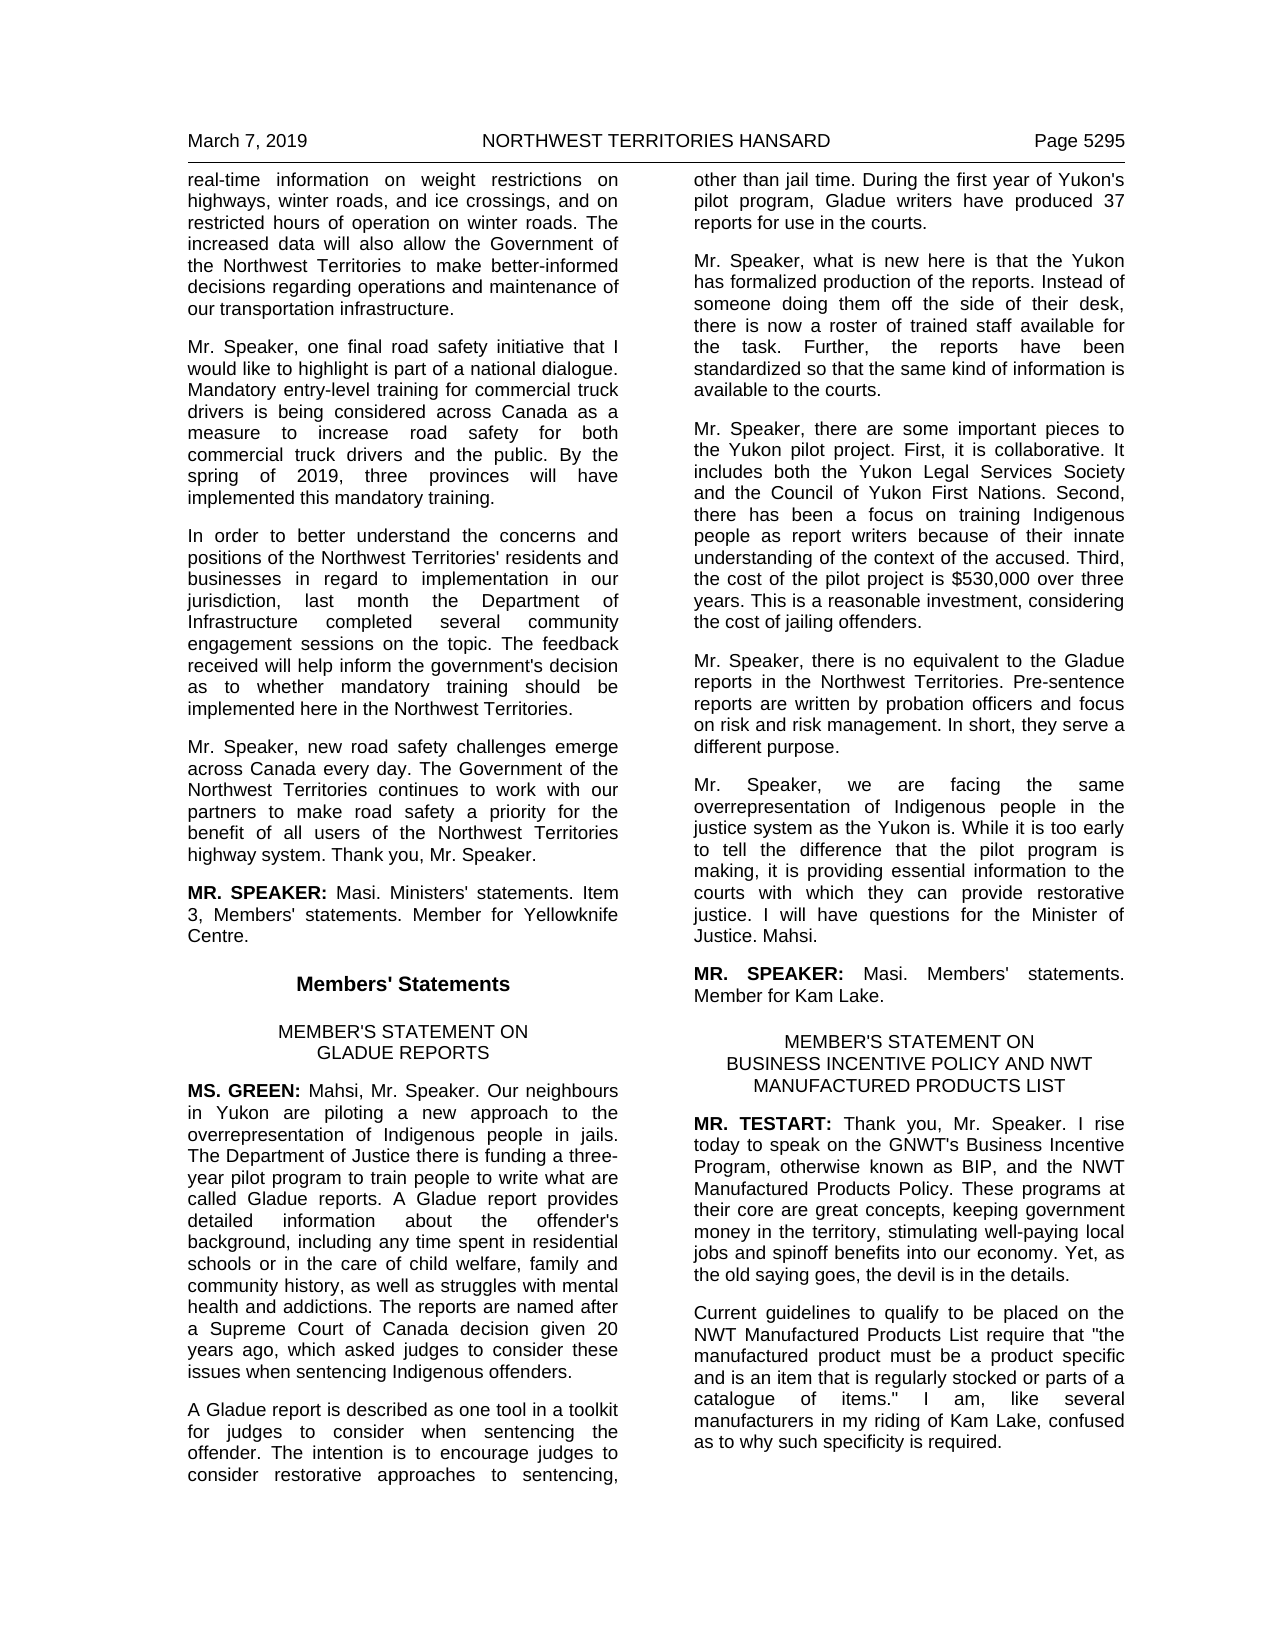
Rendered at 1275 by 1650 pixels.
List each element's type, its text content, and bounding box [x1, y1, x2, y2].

text MR. TESTART: Thank you, Mr. Speaker. I rise today to speak on the GNWT's Business Incentive Program, otherwise known as BIP, and the NWT Manufactured Products Policy. These programs at their core are great concepts, keeping government money in the territory, stimulating well-paying local jobs and spinoff benefits into our economy. Yet, as the old saying goes, the devil is in the details. [694, 1113, 1125, 1285]
text Mr. Speaker, new road safety challenges emerge across Canada every day. The Government of the Northwest Territories continues to work with our partners to make road safety a priority for the benefit of all users of the Northwest Territories highway system. Thank you, Mr. Speaker. [187, 736, 619, 865]
text A Gladue report is described as one tool in a toolkit for judges to consider when sentencing the offender. The intention is to encourage judges to consider restorative approaches to sentencing, other than jail time. During the first year of Yukon's pilot program, Gladue writers have produced 37 reports for use in the courts. [694, 168, 1125, 233]
text Mr. Speaker, we are facing the same overrepresentation of Indigenous people in the justice system as the Yukon is. While it is too early to tell the difference that the pilot program is making, it is providing essential information to the courts with which they can provide restorative justice. I will have questions for the Minister of Justice. Mahsi. [694, 774, 1125, 947]
subtitle Member's Statement on Business Incentive Policy and NWT Manufactured Products List [694, 1031, 1125, 1096]
text Mr. Speaker, there is no equivalent to the Gladue reports in the Northwest Territories. Pre-sentence reports are written by probation officers and focus on risk and risk management. In short, they serve a different purpose. [694, 649, 1125, 757]
text Mr. Speaker, there are some important pieces to the Yukon pilot project. First, it is collaborative. It includes both the Yukon Legal Services Society and the Council of Yukon First Nations. Second, there has been a focus on training Indigenous people as report writers because of their innate understanding of the context of the accused. Third, the cost of the pilot project is $530,000 over three years. This is a reasonable investment, considering the cost of jailing offenders. [694, 417, 1125, 633]
text A Gladue report is described as one tool in a toolkit for judges to consider when sentencing the offender. The intention is to encourage judges to consider restorative approaches to sentencing, other than jail time. During the first year of Yukon's pilot program, Gladue writers have produced 37 reports for use in the courts. [187, 1399, 619, 1485]
text MR. SPEAKER: Masi. Members' statements. Member for Kam Lake. [694, 963, 1125, 1006]
subtitle Members' Statements [187, 972, 619, 996]
text MS. GREEN: Mahsi, Mr. Speaker. Our neighbours in Yukon are piloting a new approach to the overrepresentation of Indigenous people in jails. The Department of Justice there is funding a three-year pilot program to train people to write what are called Gladue reports. A Gladue report provides detailed information about the offender's background, including any time spent in residential schools or in the care of child welfare, family and community history, as well as struggles with mental health and addictions. The reports are named after a Supreme Court of Canada decision given 20 years ago, which asked judges to consider these issues when sentencing Indigenous offenders. [187, 1080, 619, 1382]
text Current guidelines to qualify to be placed on the NWT Manufactured Products List require that "the manufactured product must be a product specific and is an item that is regularly stocked or parts of a catalogue of items." I am, like several manufacturers in my riding of Kam Lake, confused as to why such specificity is required. [694, 1302, 1125, 1453]
text Mr. Speaker, what is new here is that the Yukon has formalized production of the reports. Instead of someone doing them off the side of their desk, there is now a roster of trained staff available for the task. Further, the reports have been standardized so that the same kind of information is available to the courts. [694, 250, 1125, 401]
text MR. SPEAKER: Masi. Ministers' statements. Item 3, Members' statements. Member for Yellowknife Centre. [187, 882, 619, 947]
text In order to better understand the concerns and positions of the Northwest Territories' residents and businesses in regard to implementation in our jurisdiction, last month the Department of Infrastructure completed several community engagement sessions on the topic. The feedback received will help inform the government's decision as to whether mandatory training should be implemented here in the Northwest Territories. [187, 525, 619, 719]
text Mr. Speaker, one final road safety initiative that I would like to highlight is part of a national dialogue. Mandatory entry-level training for commercial truck drivers is being considered across Canada as a measure to increase road safety for both commercial truck drivers and the public. By the spring of 2019, three provinces will have implemented this mandatory training. [187, 336, 619, 508]
subtitle Member's Statement on Gladue Reports [187, 1021, 619, 1064]
